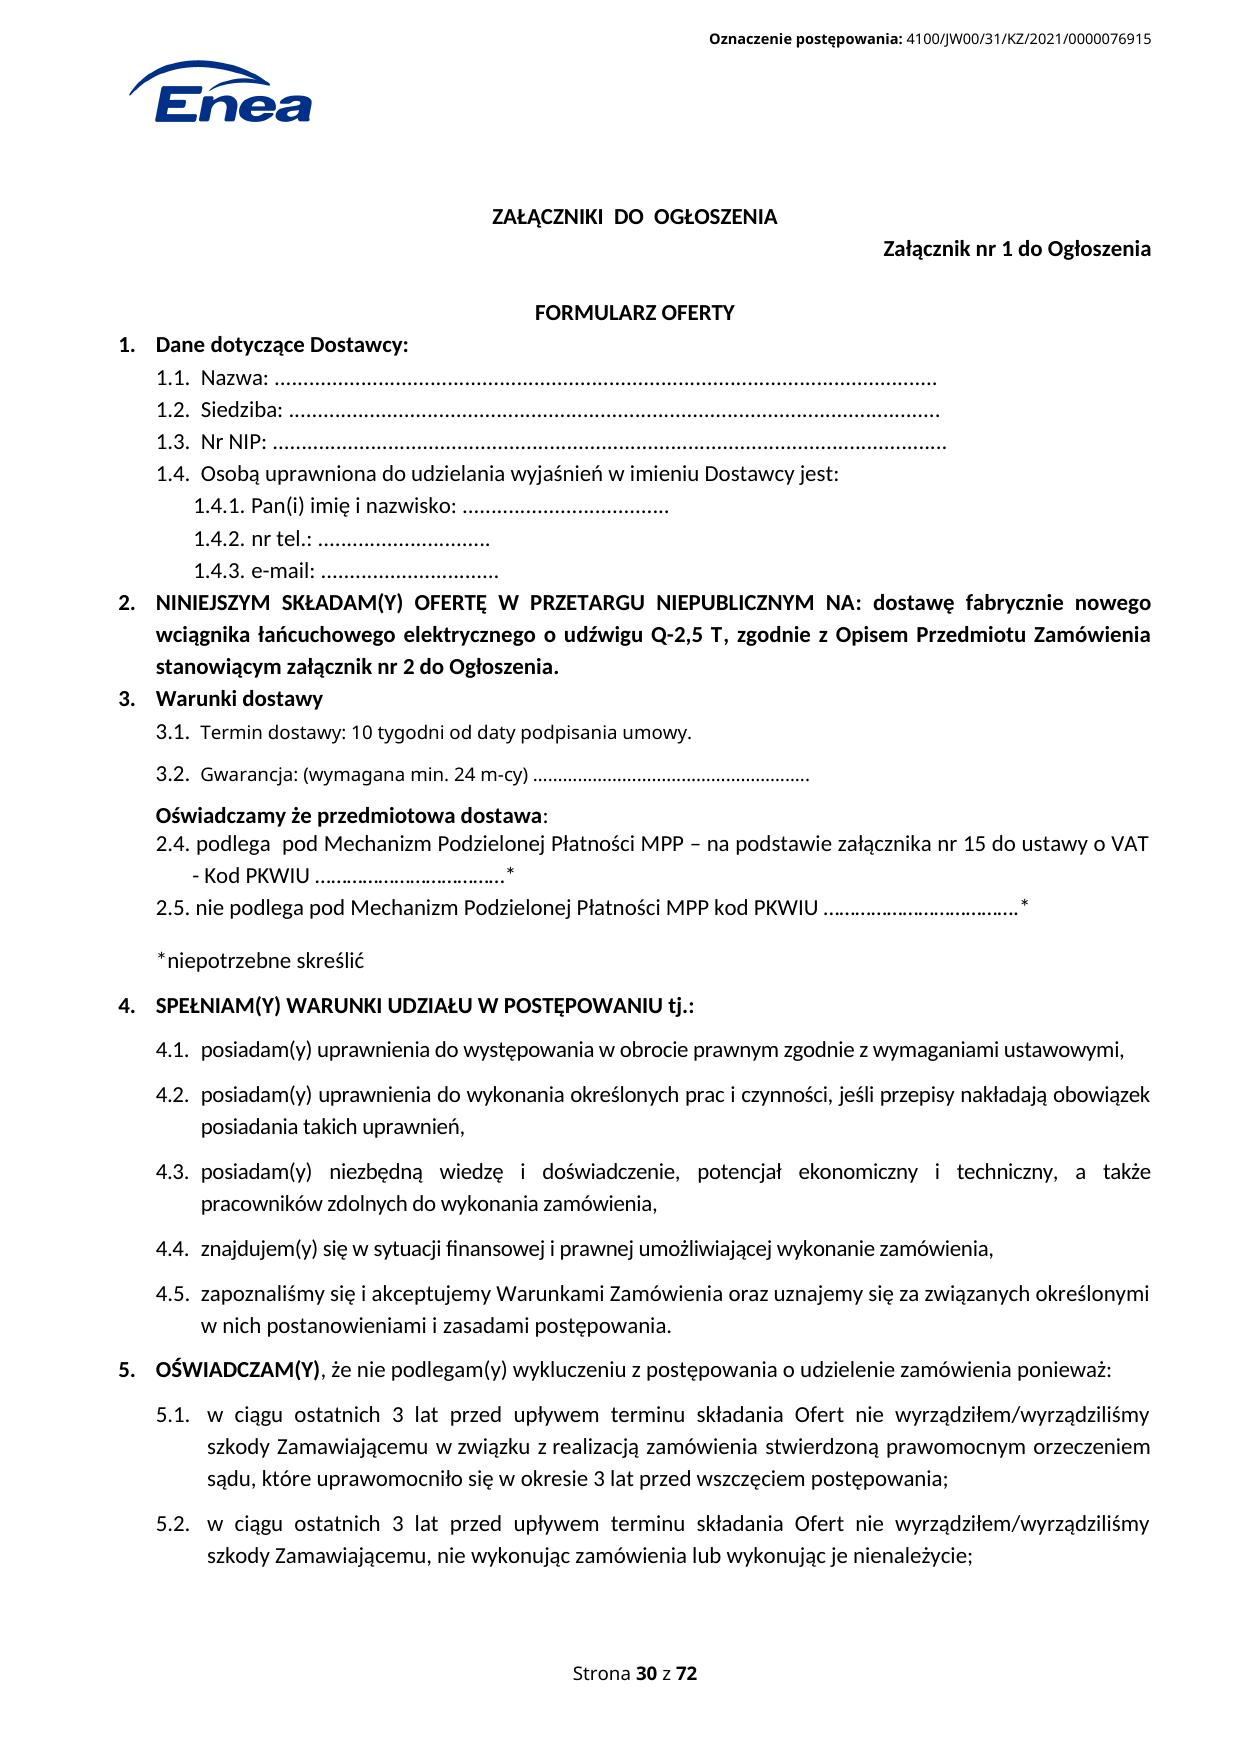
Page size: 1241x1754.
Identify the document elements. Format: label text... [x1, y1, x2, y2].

list 2.5. nie podlega pod Mechanizm Podzielonej Płatności MPP kod PKWIU ……………………………….* [156, 893, 1152, 921]
text ZAŁĄCZNIKI DO OGŁOSZENIA [118, 202, 1152, 230]
list posiadam(y) uprawnienia do występowania w obrocie prawnym zgodnie z wymaganiami ustawowymi, [156, 1036, 1152, 1063]
list Nazwa: ................................................................................................................... [156, 363, 1152, 391]
list posiadam(y) uprawnienia do wykonania określonych prac i czynności, jeśli przepisy nakładają obowiązek posiadania takich uprawnień, [156, 1080, 1152, 1140]
list Oświadczamy że przedmiotowa dostawa: [156, 801, 1152, 829]
list Gwarancja: (wymagana min. 24 m-cy) ……………………………………………….. [155, 759, 1152, 787]
text Załącznik nr 1 do Ogłoszenia [118, 234, 1152, 262]
list 2.4. podlega pod Mechanizm Podzielonej Płatności MPP – na podstawie załącznika nr 15 do ustawy o VAT - Kod PKWIU ………………………………* [156, 829, 1152, 889]
list Pan(i) imię i nazwisko: .................................... [193, 491, 1152, 519]
list Osobą uprawniona do udzielania wyjaśnień w imieniu Dostawcy jest: [156, 459, 1152, 487]
list Termin dostawy: 10 tygodni od daty podpisania umowy. [155, 717, 1152, 745]
list SPEŁNIAM(Y) WARUNKI UDZIAŁU W POSTĘPOWANIU tj.: [118, 991, 1152, 1019]
text *niepotrzebne skreślić [156, 946, 1152, 974]
list NINIEJSZYM SKŁADAM(Y) OFERTĘ W PRZETARGU NIEPUBLICZNYM NA: dostawę fabrycznie nowego wciągnika łańcuchowego elektrycznego o udźwigu Q-2,5 T, zgodnie z Opisem Przedmiotu Zamówienia stanowiącym załącznik nr 2 do Ogłoszenia. [118, 588, 1152, 680]
text FORMULARZ OFERTY [118, 298, 1152, 326]
list nr tel.: .............................. [193, 524, 1152, 552]
list OŚWIADCZAM(Y), że nie podlegam(y) wykluczeniu z postępowania o udzielenie zamówienia ponieważ: [118, 1356, 1152, 1383]
list Warunki dostawy [118, 684, 1152, 713]
list Dane dotyczące Dostawcy: [118, 331, 1152, 358]
list e-mail: ............................... [193, 556, 1152, 584]
list w ciągu ostatnich 3 lat przed upływem terminu składania Ofert nie wyrządziłem/wyrządziliśmy szkody Zamawiającemu, nie wykonując zamówienia lub wykonując je nienależycie; [156, 1509, 1152, 1569]
list Siedziba: ................................................................................................................. [156, 395, 1152, 423]
picture [117, 50, 324, 124]
list Nr NIP: ..................................................................................................................... [156, 427, 1152, 455]
list w ciągu ostatnich 3 lat przed upływem terminu składania Ofert nie wyrządziłem/wyrządziliśmy szkody Zamawiającemu w związku z realizacją zamówienia stwierdzoną prawomocnym orzeczeniem sądu, które uprawomocniło się w okresie 3 lat przed wszczęciem postępowania; [156, 1400, 1152, 1493]
list znajdujem(y) się w sytuacji finansowej i prawnej umożliwiającej wykonanie zamówienia, [156, 1234, 1152, 1262]
list posiadam(y) niezbędną wiedzę i doświadczenie, potencjał ekonomiczny i techniczny, a także pracowników zdolnych do wykonania zamówienia, [156, 1157, 1152, 1217]
list zapoznaliśmy się i akceptujemy Warunkami Zamówienia oraz uznajemy się za związanych określonymi w nich postanowieniami i zasadami postępowania. [156, 1279, 1152, 1339]
